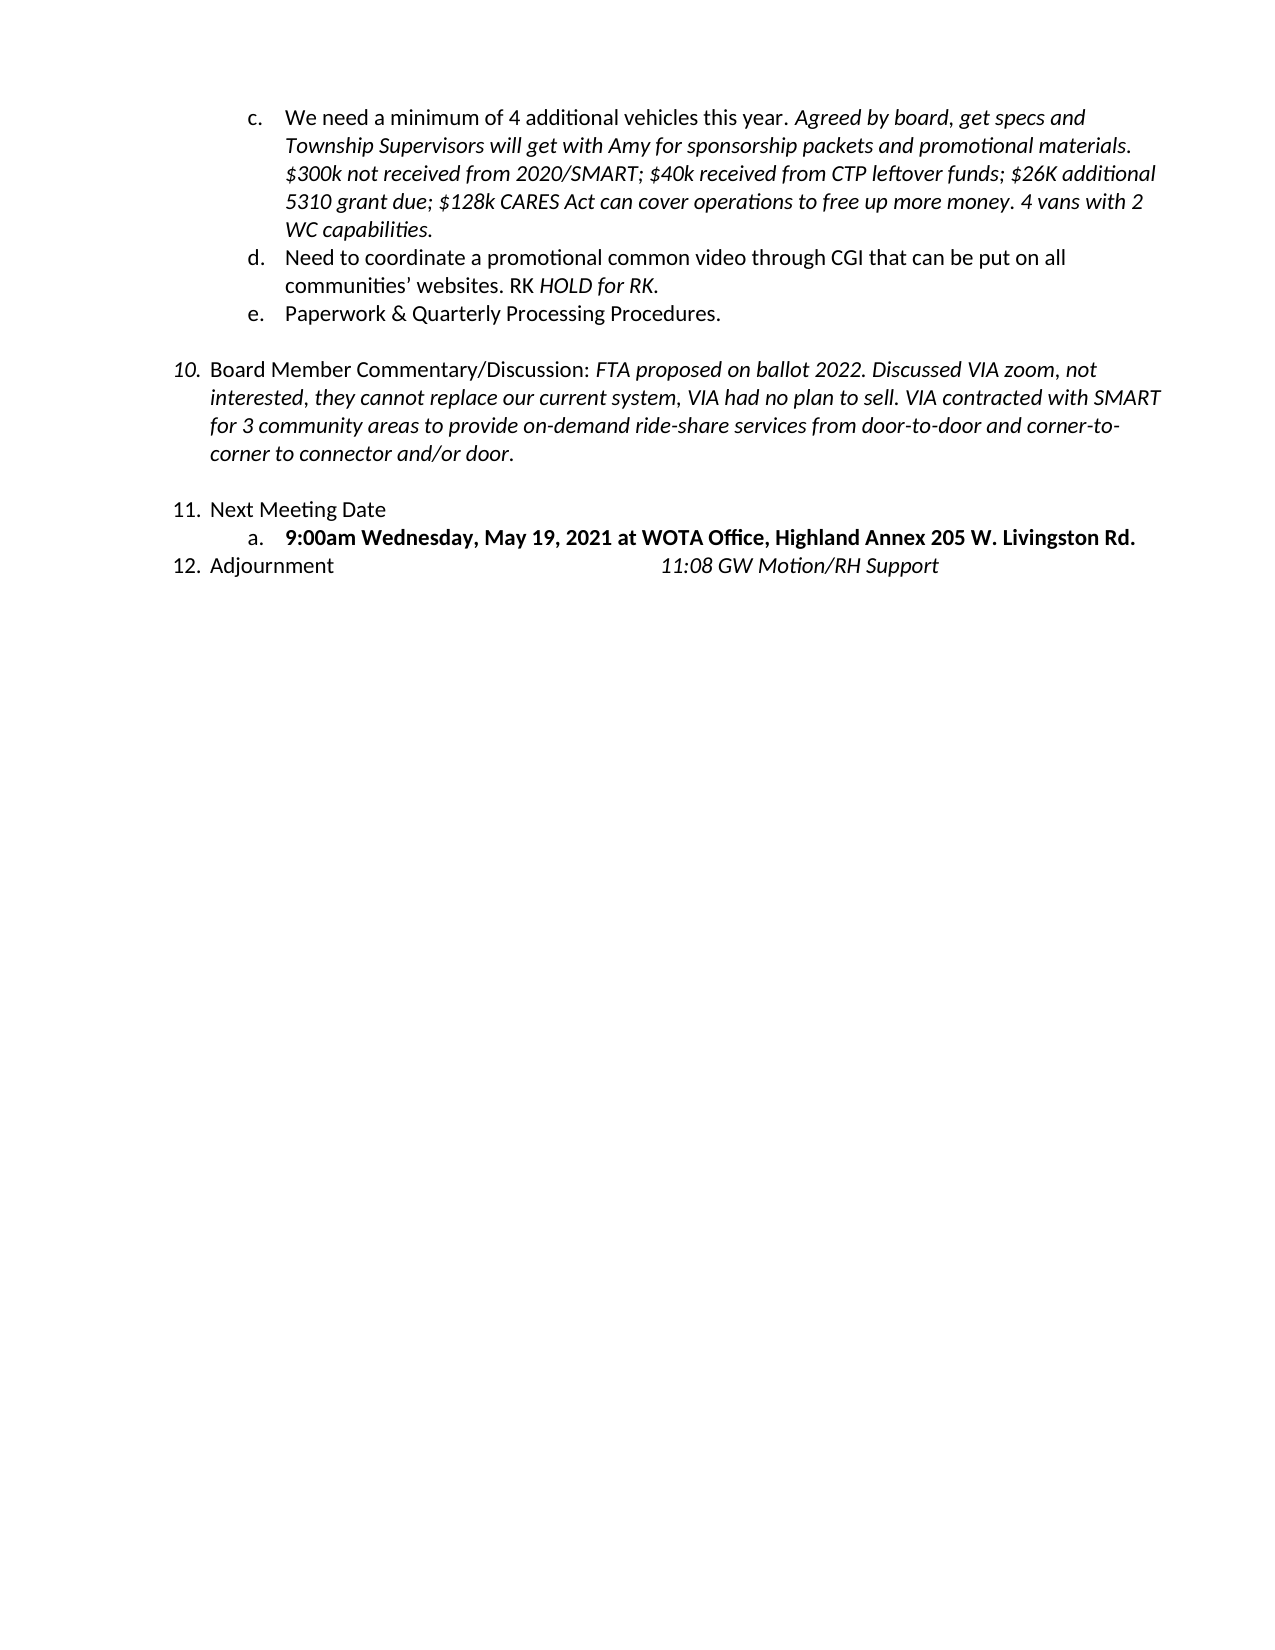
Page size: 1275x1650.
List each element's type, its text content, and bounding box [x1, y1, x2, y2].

list Paperwork & Quarterly Processing Procedures. [247, 299, 1170, 327]
list Need to coordinate a promotional common video through CGI that can be put on all communities’ websites. RK HOLD for RK. [247, 243, 1170, 299]
list Next Meeting Date [172, 495, 1170, 523]
list 9:00am Wednesday, May 19, 2021 at WOTA Office, Highland Annex 205 W. Livingston Rd. [247, 523, 1170, 551]
list Board Member Commentary/Discussion: FTA proposed on ballot 2022. Discussed VIA zoom, not interested, they cannot replace our current system, VIA had no plan to sell. VIA contracted with SMART for 3 community areas to provide on-demand ride-share services from door-to-door and corner-to-corner to connector and/or door. [172, 355, 1170, 467]
list Adjournment 11:08 GW Motion/RH Support [172, 551, 1170, 579]
list We need a minimum of 4 additional vehicles this year. Agreed by board, get specs and Township Supervisors will get with Amy for sponsorship packets and promotional materials. $300k not received from 2020/SMART; $40k received from CTP leftover funds; $26K additional 5310 grant due; $128k CARES Act can cover operations to free up more money. 4 vans with 2 WC capabilities. [247, 103, 1170, 243]
